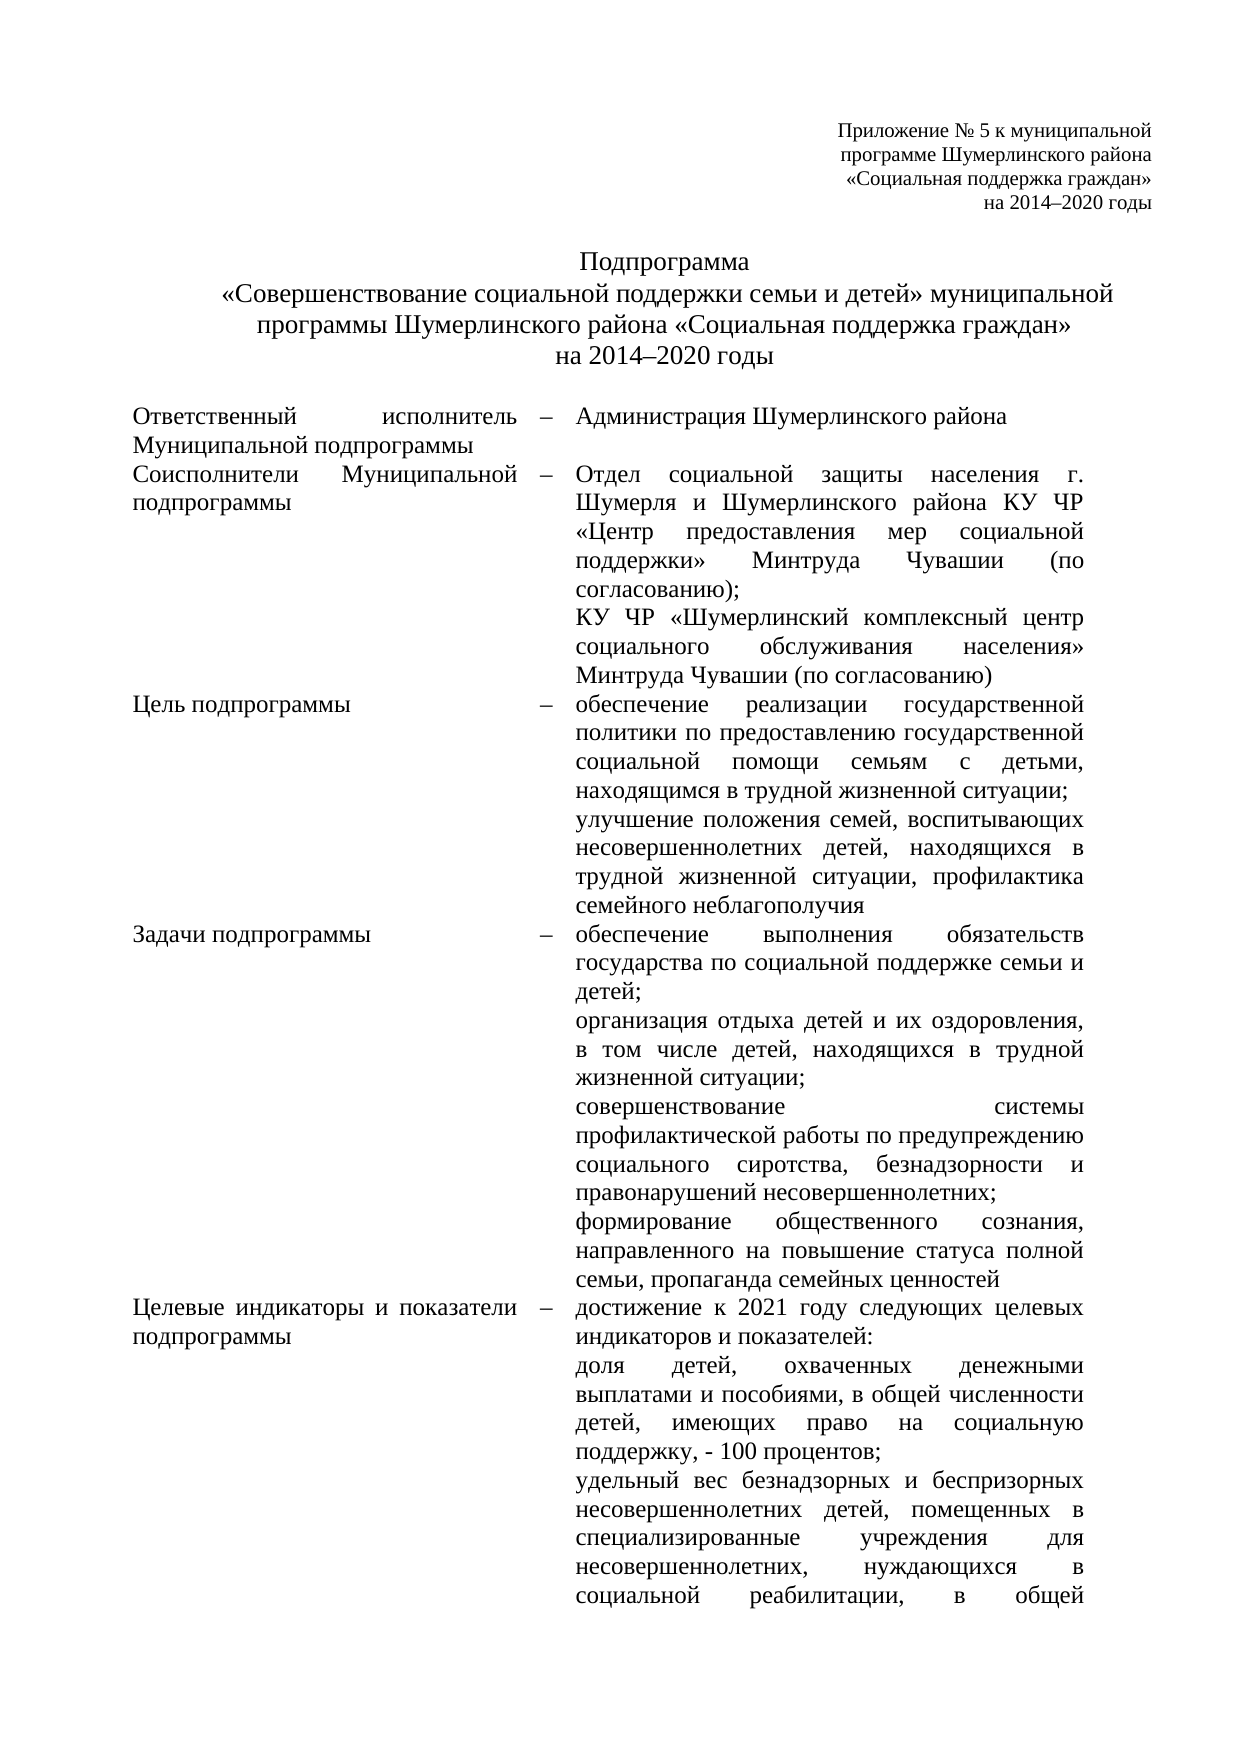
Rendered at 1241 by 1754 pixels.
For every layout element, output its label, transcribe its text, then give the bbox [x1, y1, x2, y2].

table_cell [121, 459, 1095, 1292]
subtitle Приложение № 5 к муниципальной программе Шумерлинского района «Социальная поддержка граждан» [738, 118, 1152, 190]
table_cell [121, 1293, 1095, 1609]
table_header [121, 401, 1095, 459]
subtitle Подпрограмма [177, 246, 1152, 277]
subtitle «Совершенствование социальной поддержки семьи и детей» муниципальной программы Шумерлинского района «Социальная поддержка граждан» [177, 277, 1152, 339]
text на 2014–2020 годы [177, 339, 1152, 370]
text на 2014–2020 годы [738, 190, 1152, 214]
